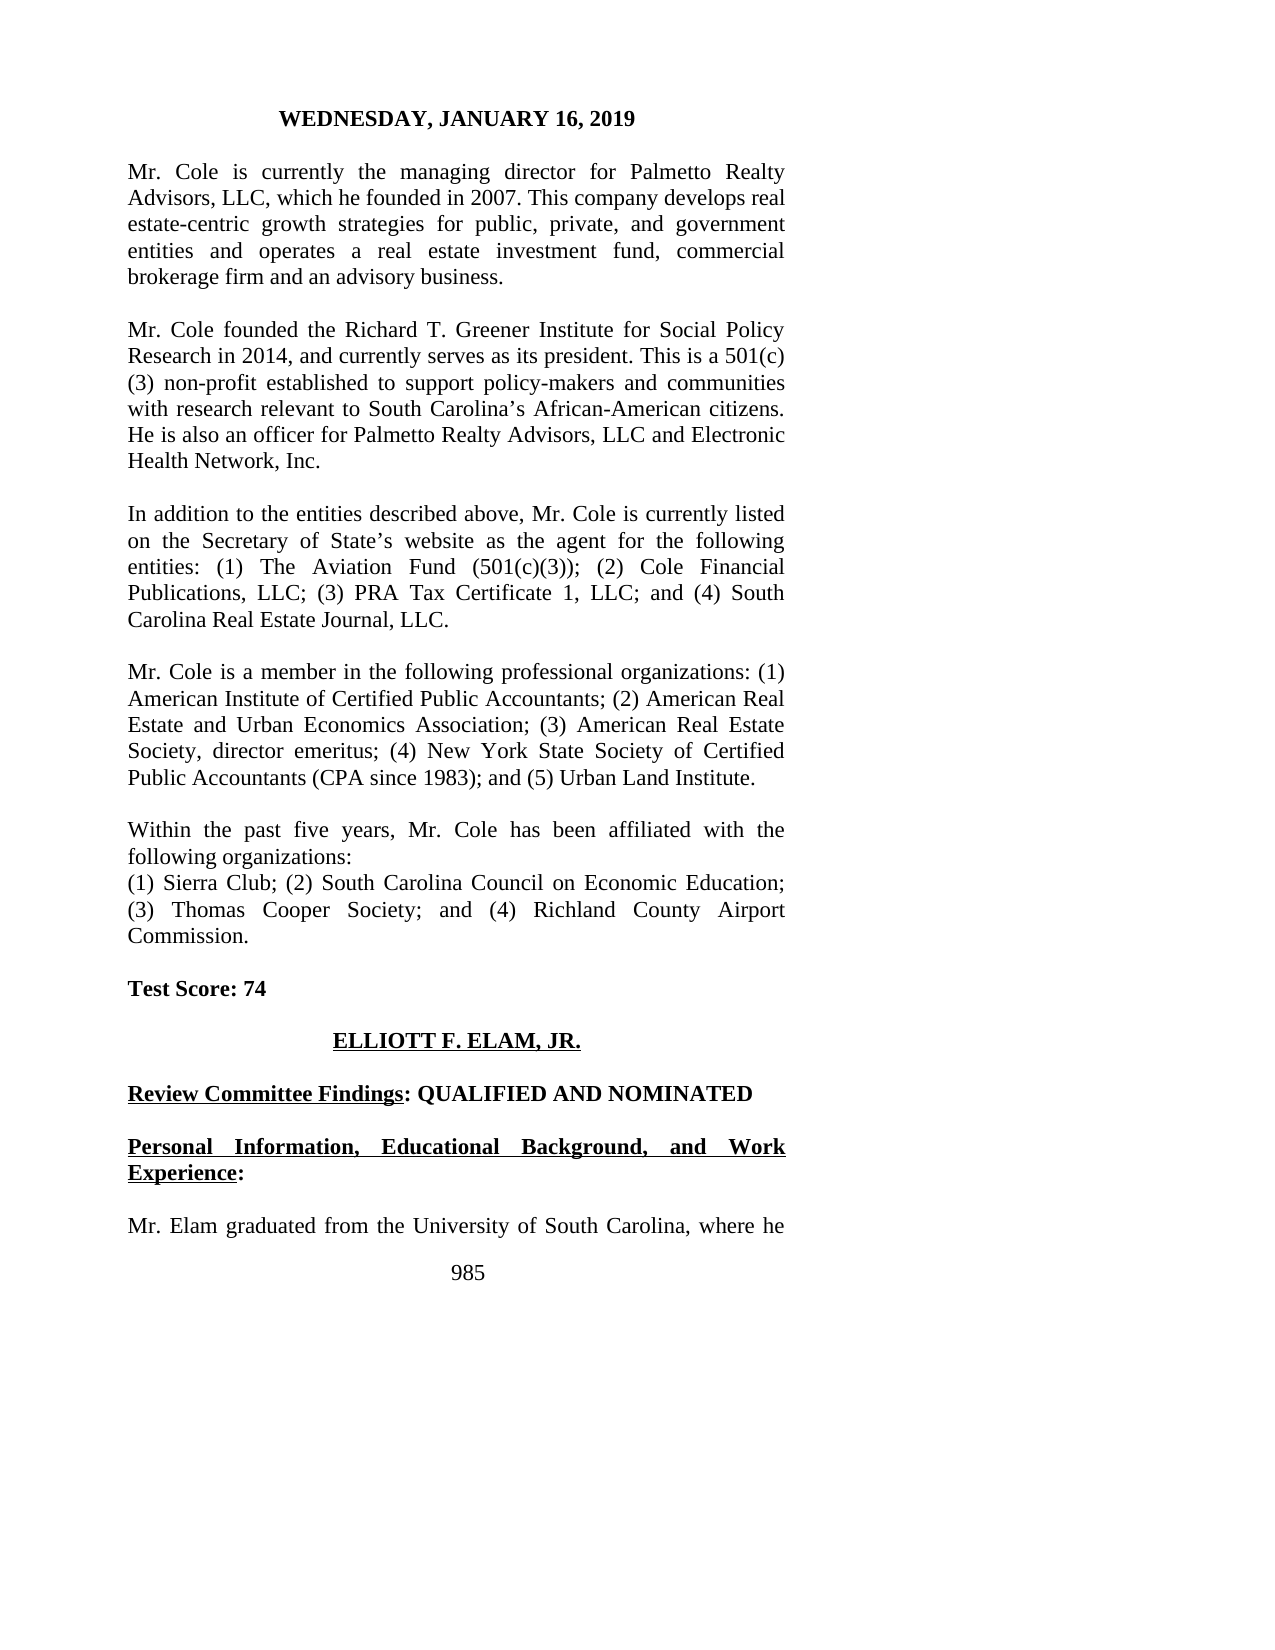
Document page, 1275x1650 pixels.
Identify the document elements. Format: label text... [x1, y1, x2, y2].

text Mr. Cole founded the Richard T. Greener Institute for Social Policy Research in 2014, and currently serves as its president. This is a 501(c)(3) non-profit established to support policy-makers and communities with research relevant to South Carolina’s African-American citizens. He is also an officer for Palmetto Realty Advisors, LLC and Electronic Health Network, Inc. [127, 316, 786, 474]
text Personal Information, Educational Background, and Work Experience: [127, 1157, 786, 1186]
text Personal Information, Educational Background, and Work Experience: [127, 1133, 786, 1156]
text Test Score: 74 [127, 975, 786, 1001]
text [127, 1212, 786, 1238]
text ELLIOTT F. ELAM, JR. [127, 1027, 786, 1054]
text In addition to the entities described above, Mr. Cole is currently listed on the Secretary of State’s website as the agent for the following entities: (1) The Aviation Fund (501(c)(3)); (2) Cole Financial Publications, LLC; (3) PRA Tax Certificate 1, LLC; and (4) South Carolina Real Estate Journal, LLC. [127, 500, 786, 632]
text Within the past five years, Mr. Cole has been affiliated with the following organizations: [127, 817, 786, 869]
text (1) Sierra Club; (2) South Carolina Council on Economic Education; (3) Thomas Cooper Society; and (4) Richland County Airport Commission. [127, 869, 786, 948]
text Mr. Cole is currently the managing director for Palmetto Realty Advisors, LLC, which he founded in 2007. This company develops real estate-centric growth strategies for public, private, and government entities and operates a real estate investment fund, commercial brokerage firm and an advisory business. [127, 158, 786, 289]
text Mr. Cole is a member in the following professional organizations: (1) American Institute of Certified Public Accountants; (2) American Real Estate and Urban Economics Association; (3) American Real Estate Society, director emeritus; (4) New York State Society of Certified Public Accountants (CPA since 1983); and (5) Urban Land Institute. [127, 658, 786, 790]
text Review Committee Findings: QUALIFIED AND NOMINATED [127, 1080, 786, 1106]
